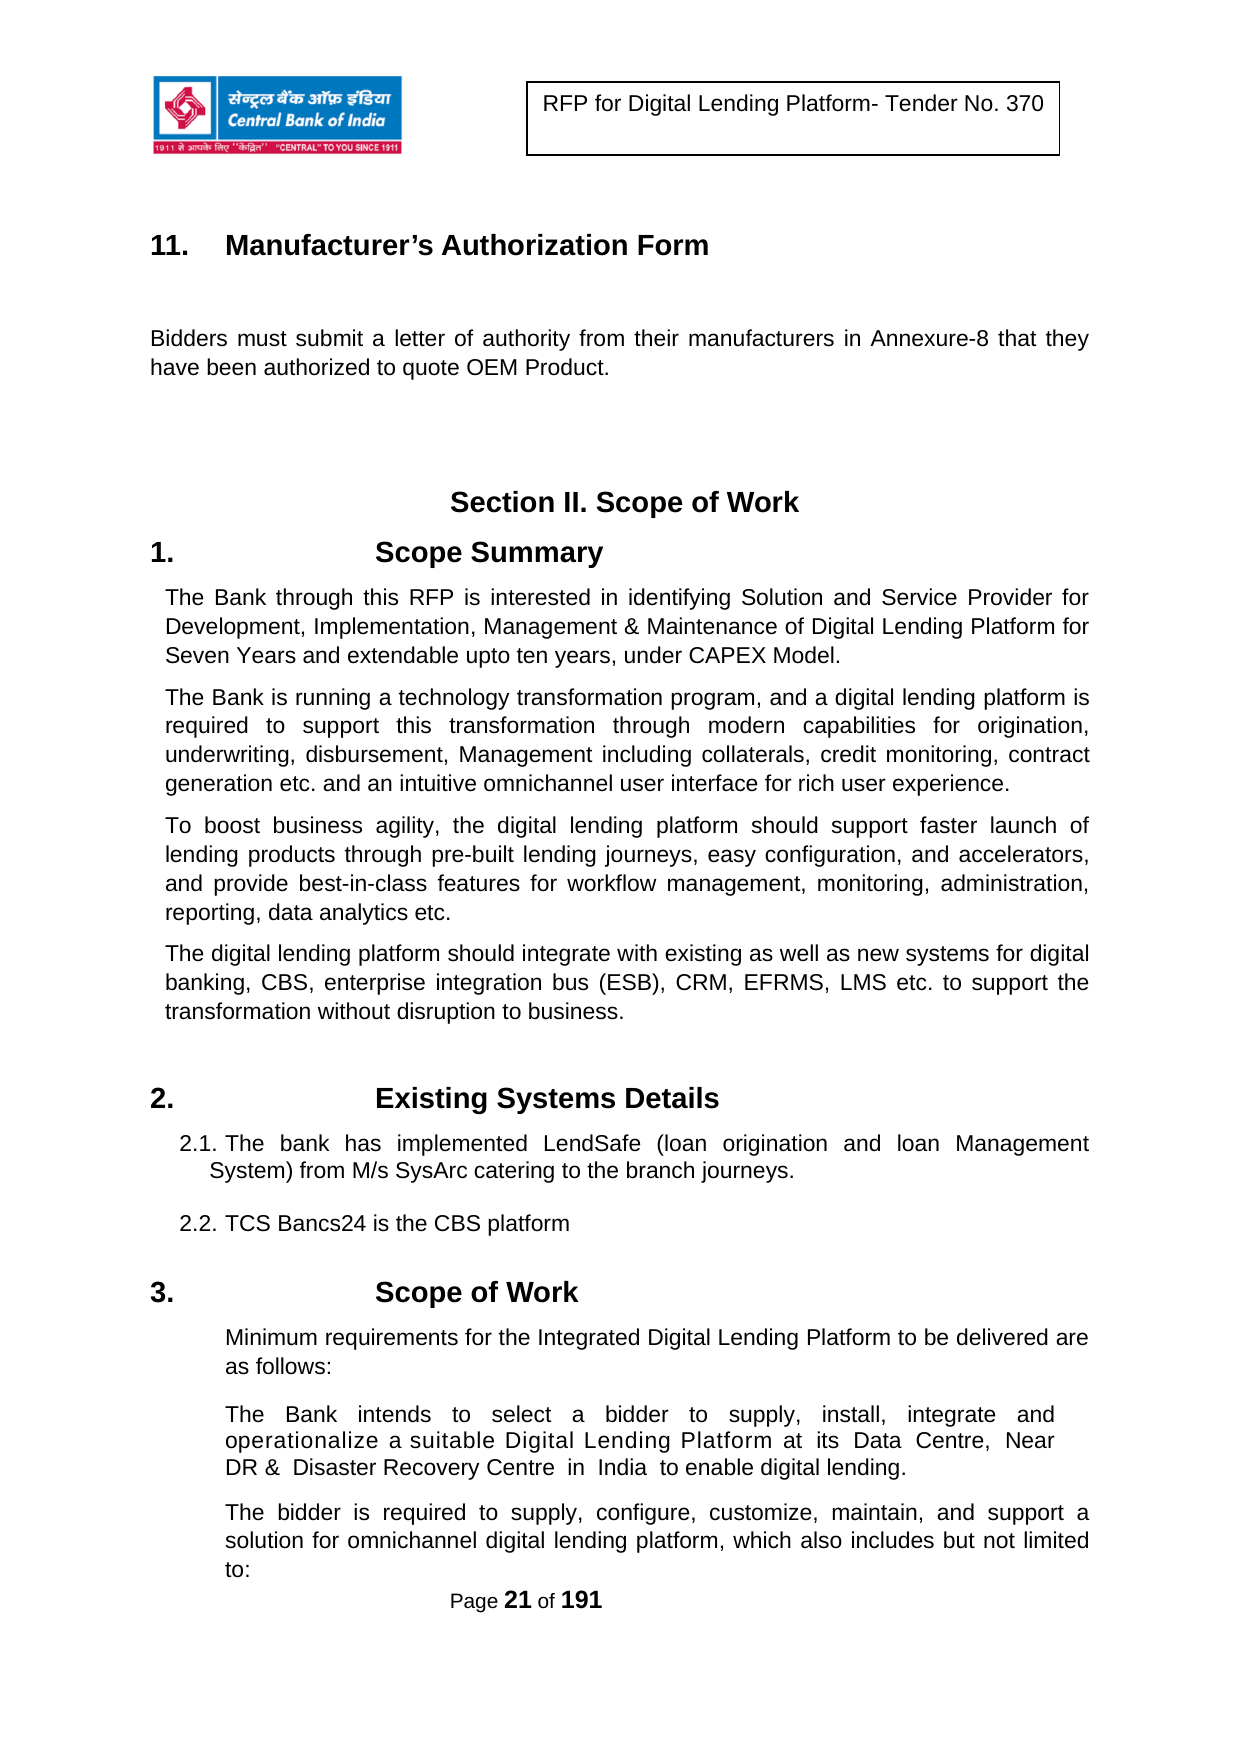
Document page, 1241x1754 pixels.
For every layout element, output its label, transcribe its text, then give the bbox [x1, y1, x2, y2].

text To boost business agility, the digital lending platform should support faster launch of lending products through pre-built lending journeys, easy configuration, and accelerators, and provide best-in-class features for workflow management, monitoring, administration, reporting, data analytics etc. [165, 812, 1090, 925]
subtitle Scope of Work [150, 1275, 1090, 1308]
text Bidders must submit a letter of authority from their manufacturers in Annexure-8 that they have been authorized to quote OEM Product. [150, 325, 1090, 380]
text The Bank through this RFP is interested in identifying Solution and Service Provider for Development, Implementation, Management & Maintenance of Digital Lending Platform for Seven Years and extendable upto ten years, under CAPEX Model. [165, 584, 1090, 668]
text The digital lending platform should integrate with existing as well as new systems for digital banking, CBS, enterprise integration bus (ESB), CRM, EFRMS, LMS etc. to support the transformation without disruption to business. [165, 940, 1090, 1024]
list TCS Bancs24 is the CBS platform [179, 1209, 1090, 1236]
subtitle Manufacturer’s Authorization Form [150, 228, 1090, 261]
text Minimum requirements for the Integrated Digital Lending Platform to be delivered are as follows: [225, 1324, 1090, 1379]
text The bidder is required to supply, configure, customize, maintain, and support a solution for omnichannel digital lending platform, which also includes but not limited to: [225, 1498, 1090, 1583]
subtitle Existing Systems Details [150, 1081, 1090, 1114]
text The Bank is running a technology transformation program, and a digital lending platform is required to support this transformation through modern capabilities for origination, underwriting, disbursement, Management including collaterals, credit monitoring, contract generation etc. and an intuitive omnichannel user interface for rich user experience. [165, 683, 1090, 797]
list The bank has implemented LendSafe (loan origination and loan Management System) from M/s SysArc catering to the branch journeys. [179, 1130, 1090, 1183]
subtitle Scope Summary [150, 535, 1090, 568]
subtitle Section II. Scope of Work [375, 485, 1090, 519]
text The Bank intends to select a bidder to supply, install, integrate and operationalize a suitable Digital Lending Platform at its Data Centre, Near DR & Disaster Recovery Centre in India to enable digital lending. [225, 1401, 1055, 1480]
picture [150, 73, 404, 156]
